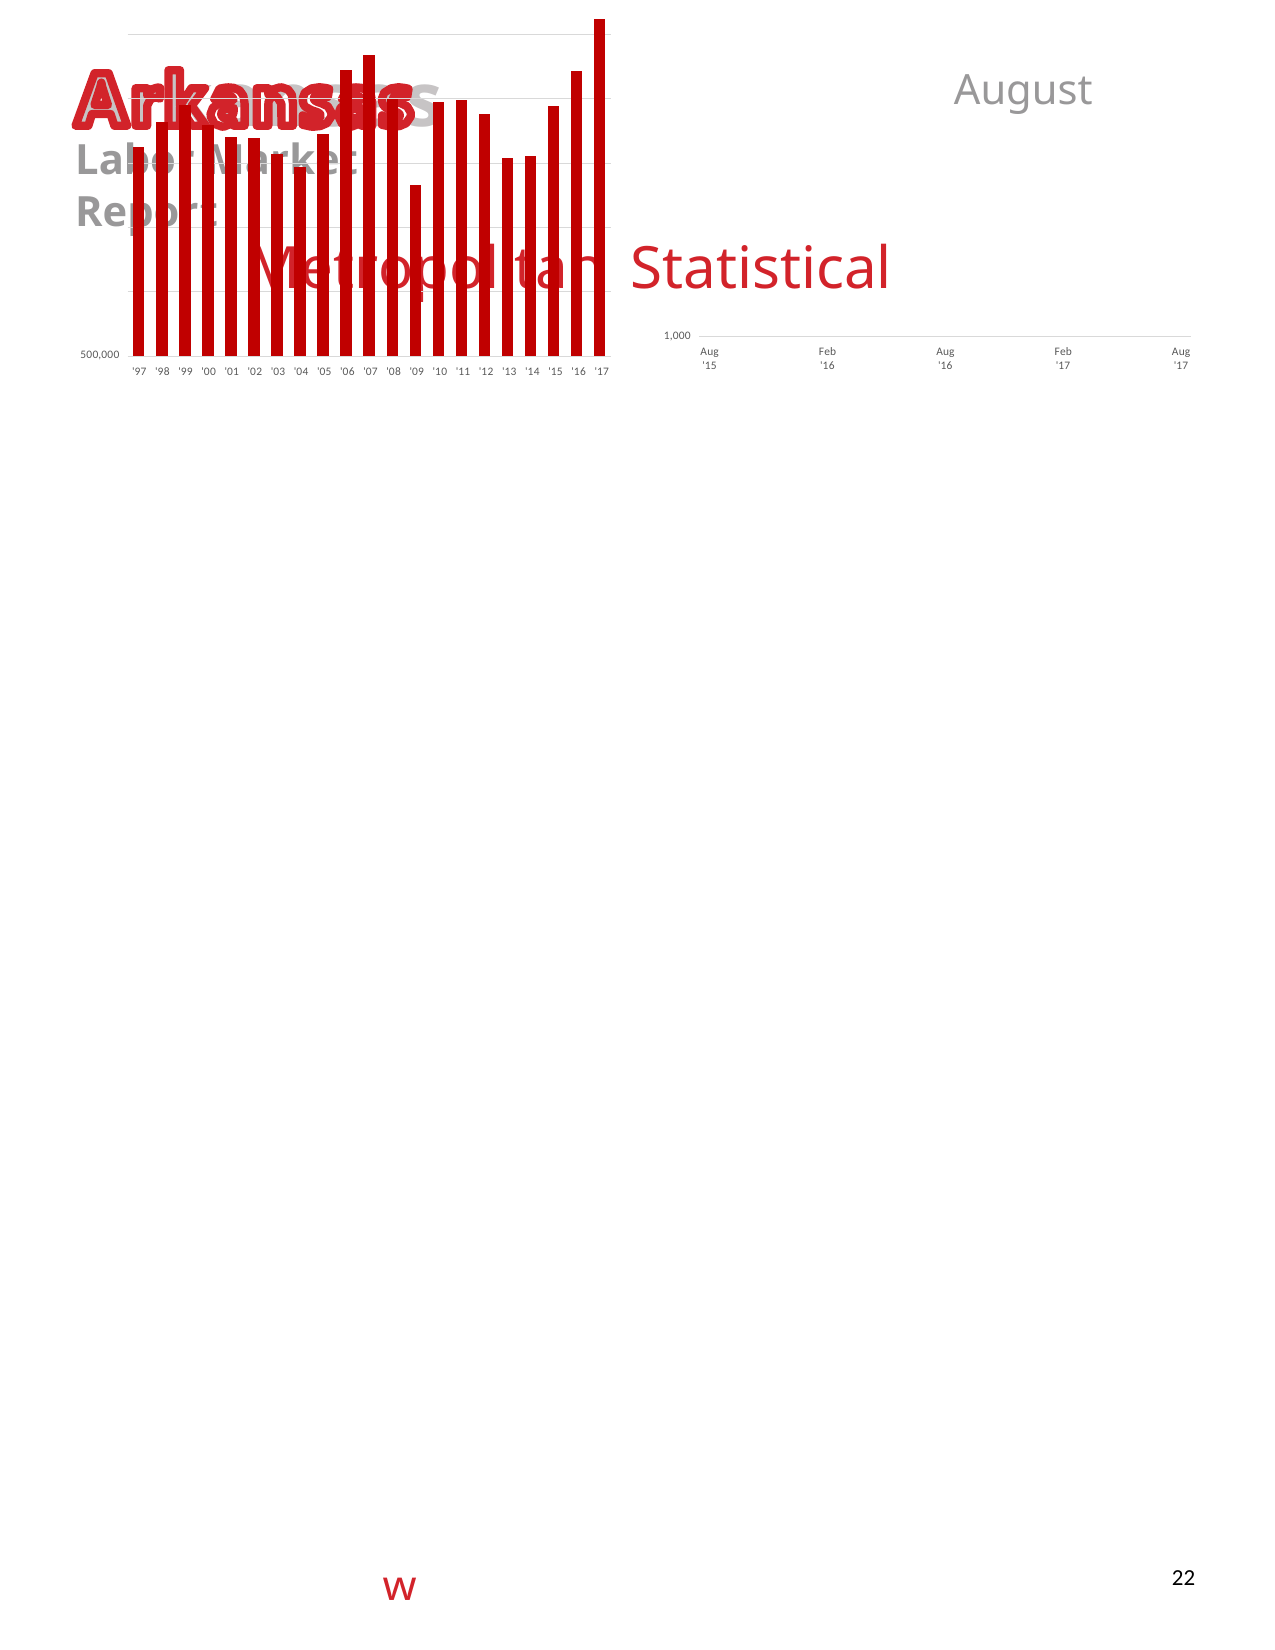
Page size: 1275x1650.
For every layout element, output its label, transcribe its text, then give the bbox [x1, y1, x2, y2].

text '16 [820, 358, 839, 372]
text Aug [700, 344, 724, 358]
text Aug [1172, 344, 1208, 358]
text Aug [936, 344, 959, 358]
text '17 [1173, 358, 1208, 372]
text '16 [938, 358, 956, 372]
text '97 '98 '99 '00 '01 '02 '03 '04 '05 '06 '07 '08 '09 '10 '11 '12 '13 '14 '15 '16 '17 [132, 364, 612, 378]
text '15 [702, 358, 720, 372]
text 500,000 [80, 347, 123, 361]
text Feb [818, 344, 841, 358]
text Feb [1054, 344, 1076, 358]
text '17 [1056, 358, 1075, 372]
text 1,000 [663, 328, 694, 342]
